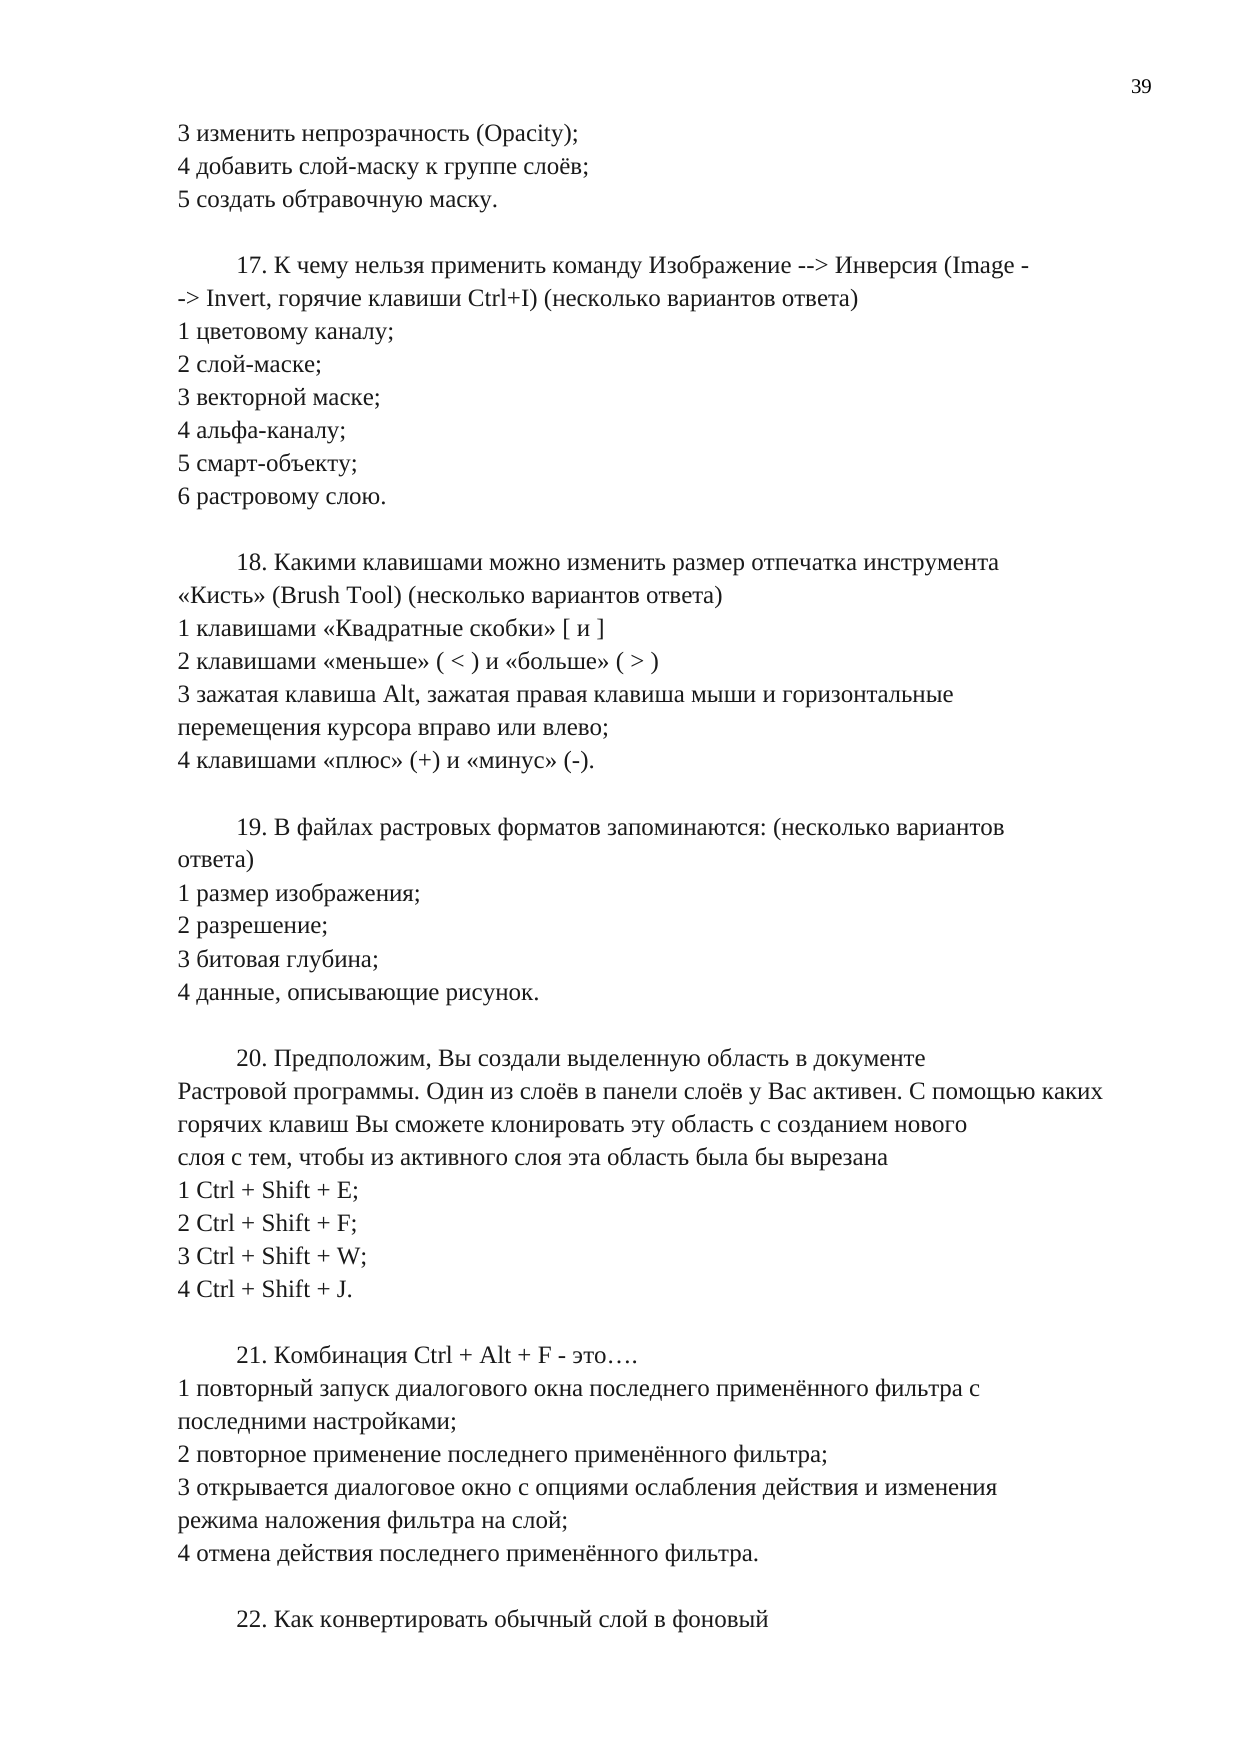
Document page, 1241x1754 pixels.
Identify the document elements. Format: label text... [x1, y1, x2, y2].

text 1 размер изображения; [177, 878, 1152, 906]
text слоя с тем, чтобы из активного слоя эта область была бы вырезана [177, 1142, 1152, 1171]
text горячих клавиш Вы сможете клонировать эту область с созданием нового [177, 1109, 1152, 1137]
text 4 клавишами «плюс» (+) и «минус» (-). [177, 746, 1152, 774]
text 1 повторный запуск диалогового окна последнего применённого фильтра с [177, 1373, 1152, 1402]
text 4 альфа-каналу; [177, 415, 1152, 444]
text 2 Ctrl + Shift + F; [177, 1208, 1152, 1237]
text последними настройками; [177, 1406, 1152, 1435]
text 2 слой-маске; [177, 349, 1152, 378]
text 4 Ctrl + Shift + J. [177, 1274, 1152, 1303]
text «Кисть» (Brush Tool) (несколько вариантов ответа) [177, 580, 1152, 609]
text 3 изменить непрозрачность (Opacity); [177, 118, 1152, 147]
text 1 цветовому каналу; [177, 316, 1152, 345]
text 19. В файлах растровых форматов запоминаются: (несколько вариантов [177, 812, 1152, 840]
text 4 отмена действия последнего применённого фильтра. [177, 1538, 1152, 1567]
text -> Invert, горячие клавиши Ctrl+I) (несколько вариантов ответа) [177, 283, 1152, 312]
text 5 смарт-объекту; [177, 448, 1152, 477]
text 17. К чему нельзя применить команду Изображение --> Инверсия (Image - [177, 250, 1152, 279]
text перемещения курсора вправо или влево; [177, 712, 1152, 741]
text 3 зажатая клавиша Alt, зажатая правая клавиша мыши и горизонтальные [177, 679, 1152, 708]
text 1 клавишами «Квадратные скобки» [ и ] [177, 613, 1152, 642]
text 21. Комбинация Ctrl + Alt + F - это…. [177, 1340, 1152, 1369]
text 4 данные, описывающие рисунок. [177, 977, 1152, 1005]
text 3 Ctrl + Shift + W; [177, 1241, 1152, 1269]
text 2 повторное применение последнего применённого фильтра; [177, 1439, 1152, 1468]
text ответа) [177, 844, 1152, 873]
text 3 битовая глубина; [177, 944, 1152, 972]
text 2 разрешение; [177, 911, 1152, 939]
text 6 растровому слою. [177, 481, 1152, 510]
text 20. Предположим, Вы создали выделенную область в документе [177, 1043, 1152, 1071]
text 5 создать обтравочную маску. [177, 184, 1152, 213]
text 4 добавить слой-маску к группе слоёв; [177, 151, 1152, 180]
text Растровой программы. Один из слоёв в панели слоёв у Вас активен. C помощью каких [177, 1076, 1152, 1104]
text 2 клавишами «меньше» ( < ) и «больше» ( > ) [177, 646, 1152, 675]
text 22. Как конвертировать обычный слой в фоновый [177, 1604, 1152, 1633]
text 3 векторной маске; [177, 382, 1152, 411]
text 18. Какими клавишами можно изменить размер отпечатка инструмента [177, 547, 1152, 576]
text 3 открывается диалоговое окно с опциями ослабления действия и изменения [177, 1472, 1152, 1501]
text 1 Ctrl + Shift + E; [177, 1175, 1152, 1203]
text режима наложения фильтра на слой; [177, 1505, 1152, 1534]
